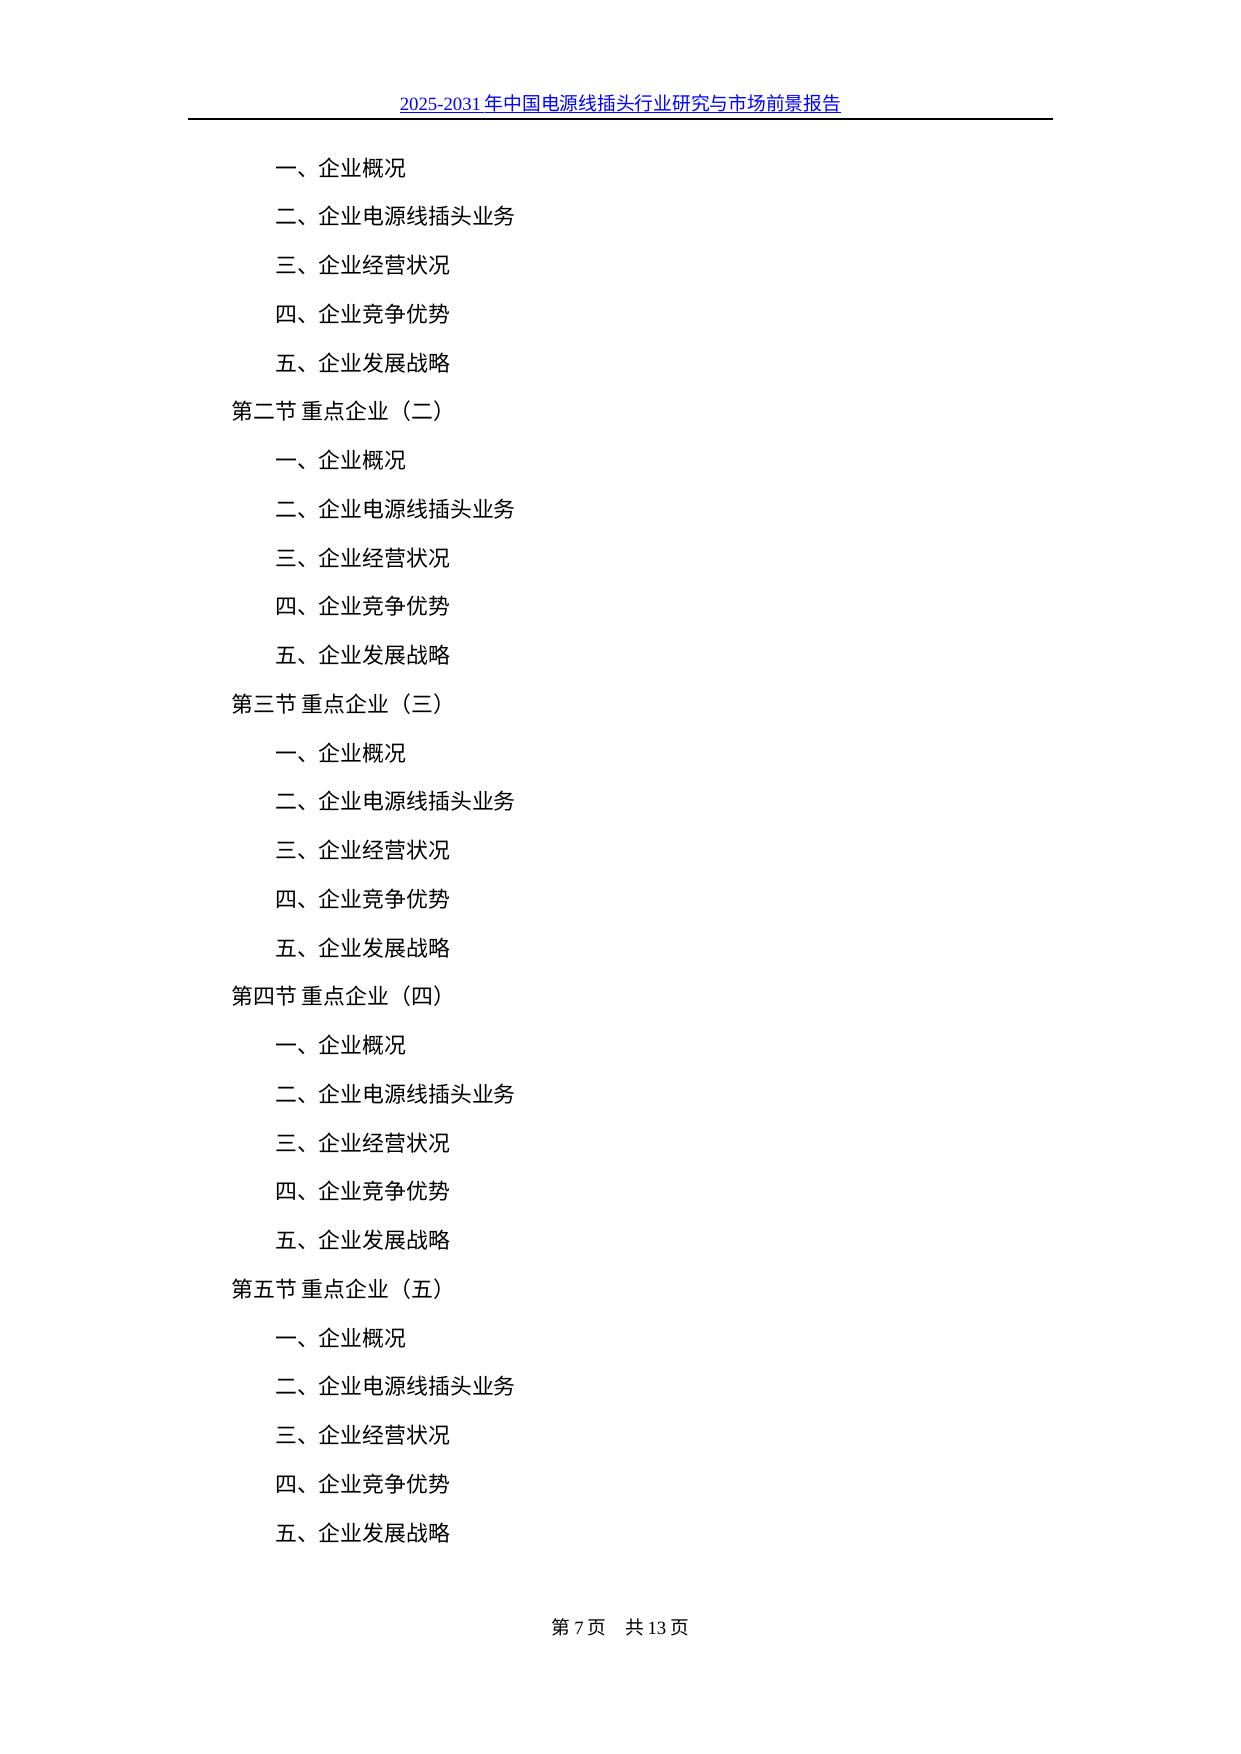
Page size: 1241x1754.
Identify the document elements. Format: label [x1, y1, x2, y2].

text [187, 150, 1053, 1548]
